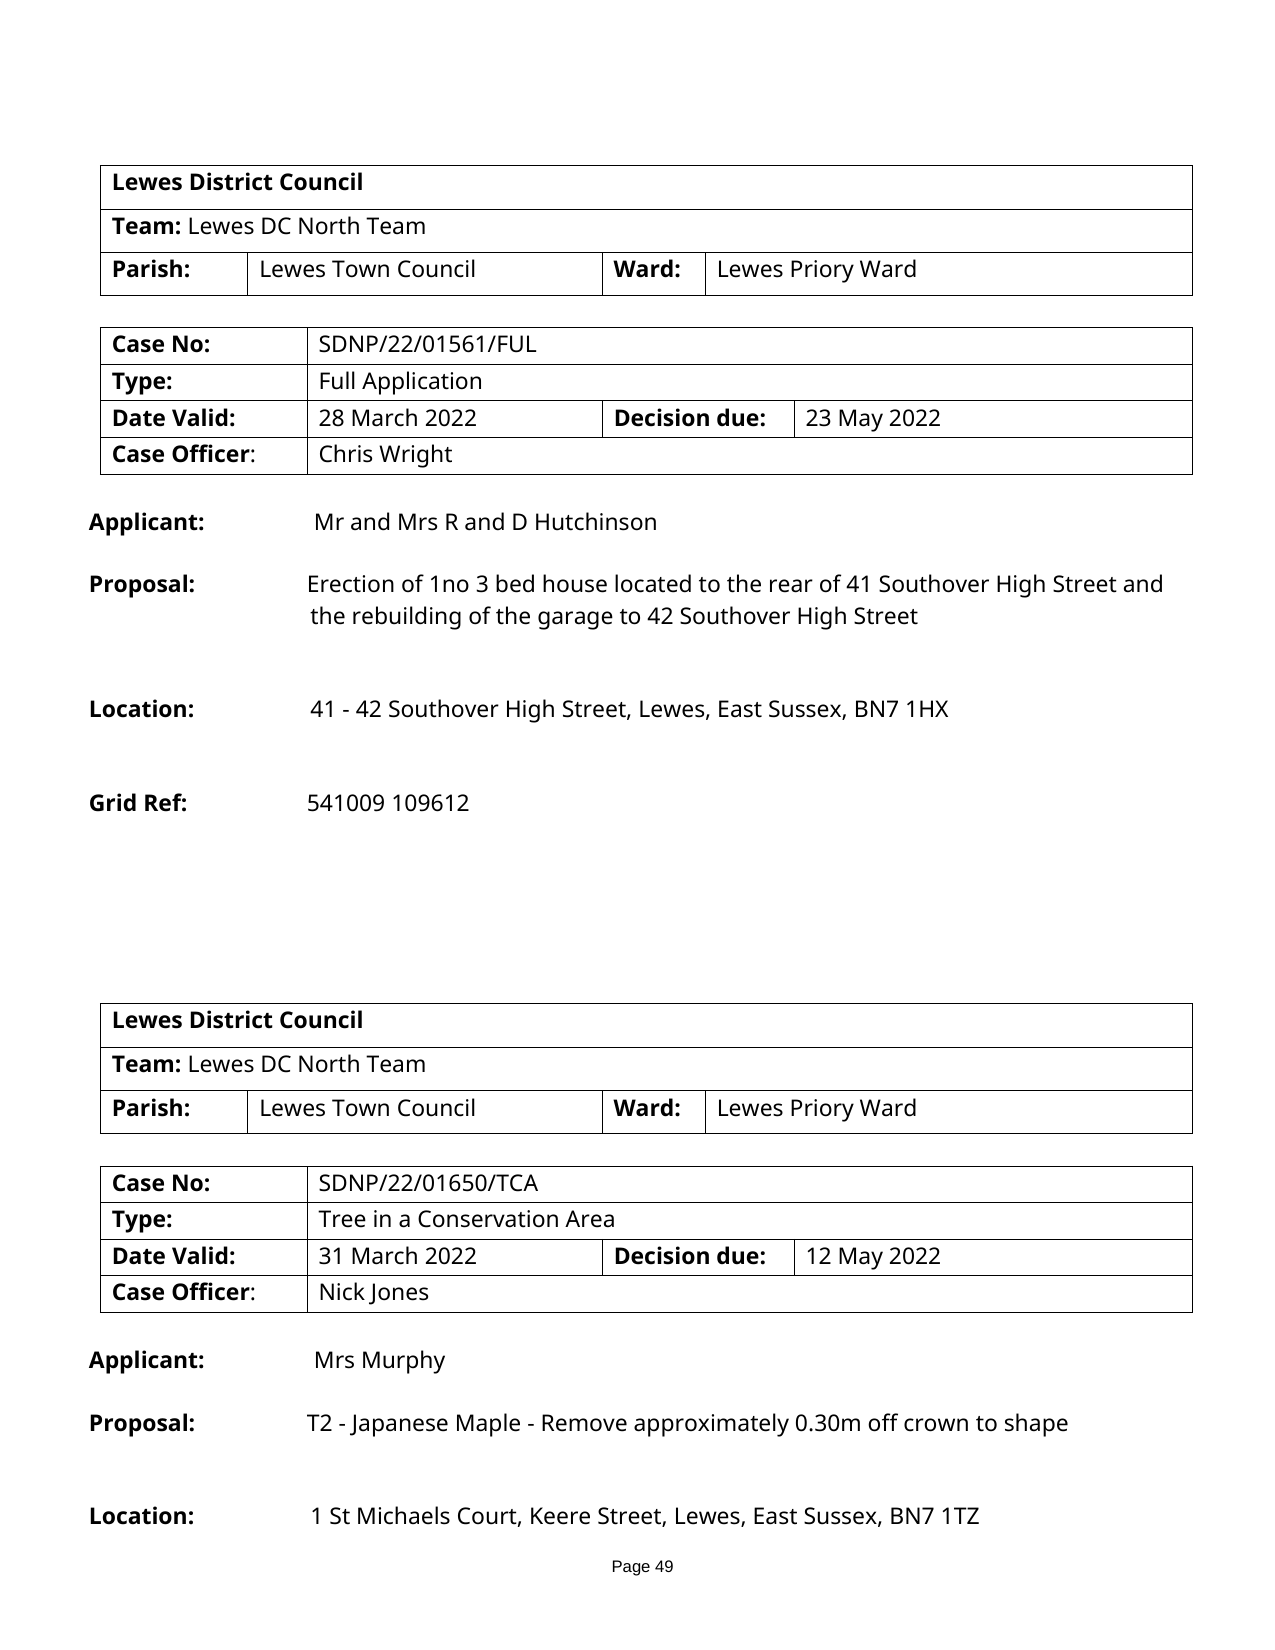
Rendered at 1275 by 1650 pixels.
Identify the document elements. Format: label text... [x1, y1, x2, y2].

table_cell Parish: [101, 253, 247, 295]
table_cell 31 March 2022 [308, 1240, 602, 1275]
table_cell Tree in a Conservation Area [308, 1203, 1192, 1239]
table_cell Lewes Town Council [248, 253, 602, 295]
text Proposal: Erection of 1no 3 bed house located to the rear of 41 Southover High Street and the rebuilding of the garage to 42 Southover High Street [89, 568, 1196, 631]
table_cell Team: Lewes DC North Team [101, 1048, 1192, 1090]
table_cell Type: [101, 365, 307, 400]
table_cell Team: Lewes DC North Team [101, 210, 1192, 252]
table_cell Case Officer: [101, 438, 307, 473]
table_header Case No: [101, 328, 307, 364]
table_header Lewes District Council [101, 1004, 1192, 1047]
table_header SDNP/22/01561/FUL [308, 328, 1192, 364]
table_cell Parish: [101, 1091, 247, 1133]
text Applicant: Mrs Murphy [89, 1344, 1196, 1375]
text Grid Ref: 541009 109612 [89, 787, 1196, 818]
table_header SDNP/22/01650/TCA [308, 1167, 1192, 1202]
table_cell Date Valid: [101, 1240, 307, 1275]
text Proposal: T2 - Japanese Maple - Remove approximately 0.30m off crown to shape [89, 1407, 1196, 1438]
text Location: 41 - 42 Southover High Street, Lewes, East Sussex, BN7 1HX [89, 693, 1196, 724]
table_cell Case Officer: [101, 1276, 307, 1312]
table_cell Decision due: [603, 1240, 794, 1275]
table_cell 28 March 2022 [308, 401, 602, 437]
table_cell Decision due: [603, 401, 794, 437]
table_cell Date Valid: [101, 401, 307, 437]
table_header Lewes District Council [101, 166, 1192, 209]
text Location: 1 St Michaels Court, Keere Street, Lewes, East Sussex, BN7 1TZ [89, 1500, 1196, 1532]
table_header Case No: [101, 1167, 307, 1202]
table_cell Full Application [308, 365, 1192, 400]
table_cell Ward: [603, 1091, 705, 1133]
table_cell Type: [101, 1203, 307, 1239]
table_cell Lewes Priory Ward [706, 253, 1192, 295]
table_cell 12 May 2022 [795, 1240, 1192, 1275]
table_cell Ward: [603, 253, 705, 295]
table_cell Lewes Priory Ward [706, 1091, 1192, 1133]
table_cell Lewes Town Council [248, 1091, 602, 1133]
table_cell Nick Jones [308, 1276, 1192, 1312]
table_cell 23 May 2022 [795, 401, 1192, 437]
table_cell Chris Wright [308, 438, 1192, 473]
text Applicant: Mr and Mrs R and D Hutchinson [89, 506, 1196, 537]
